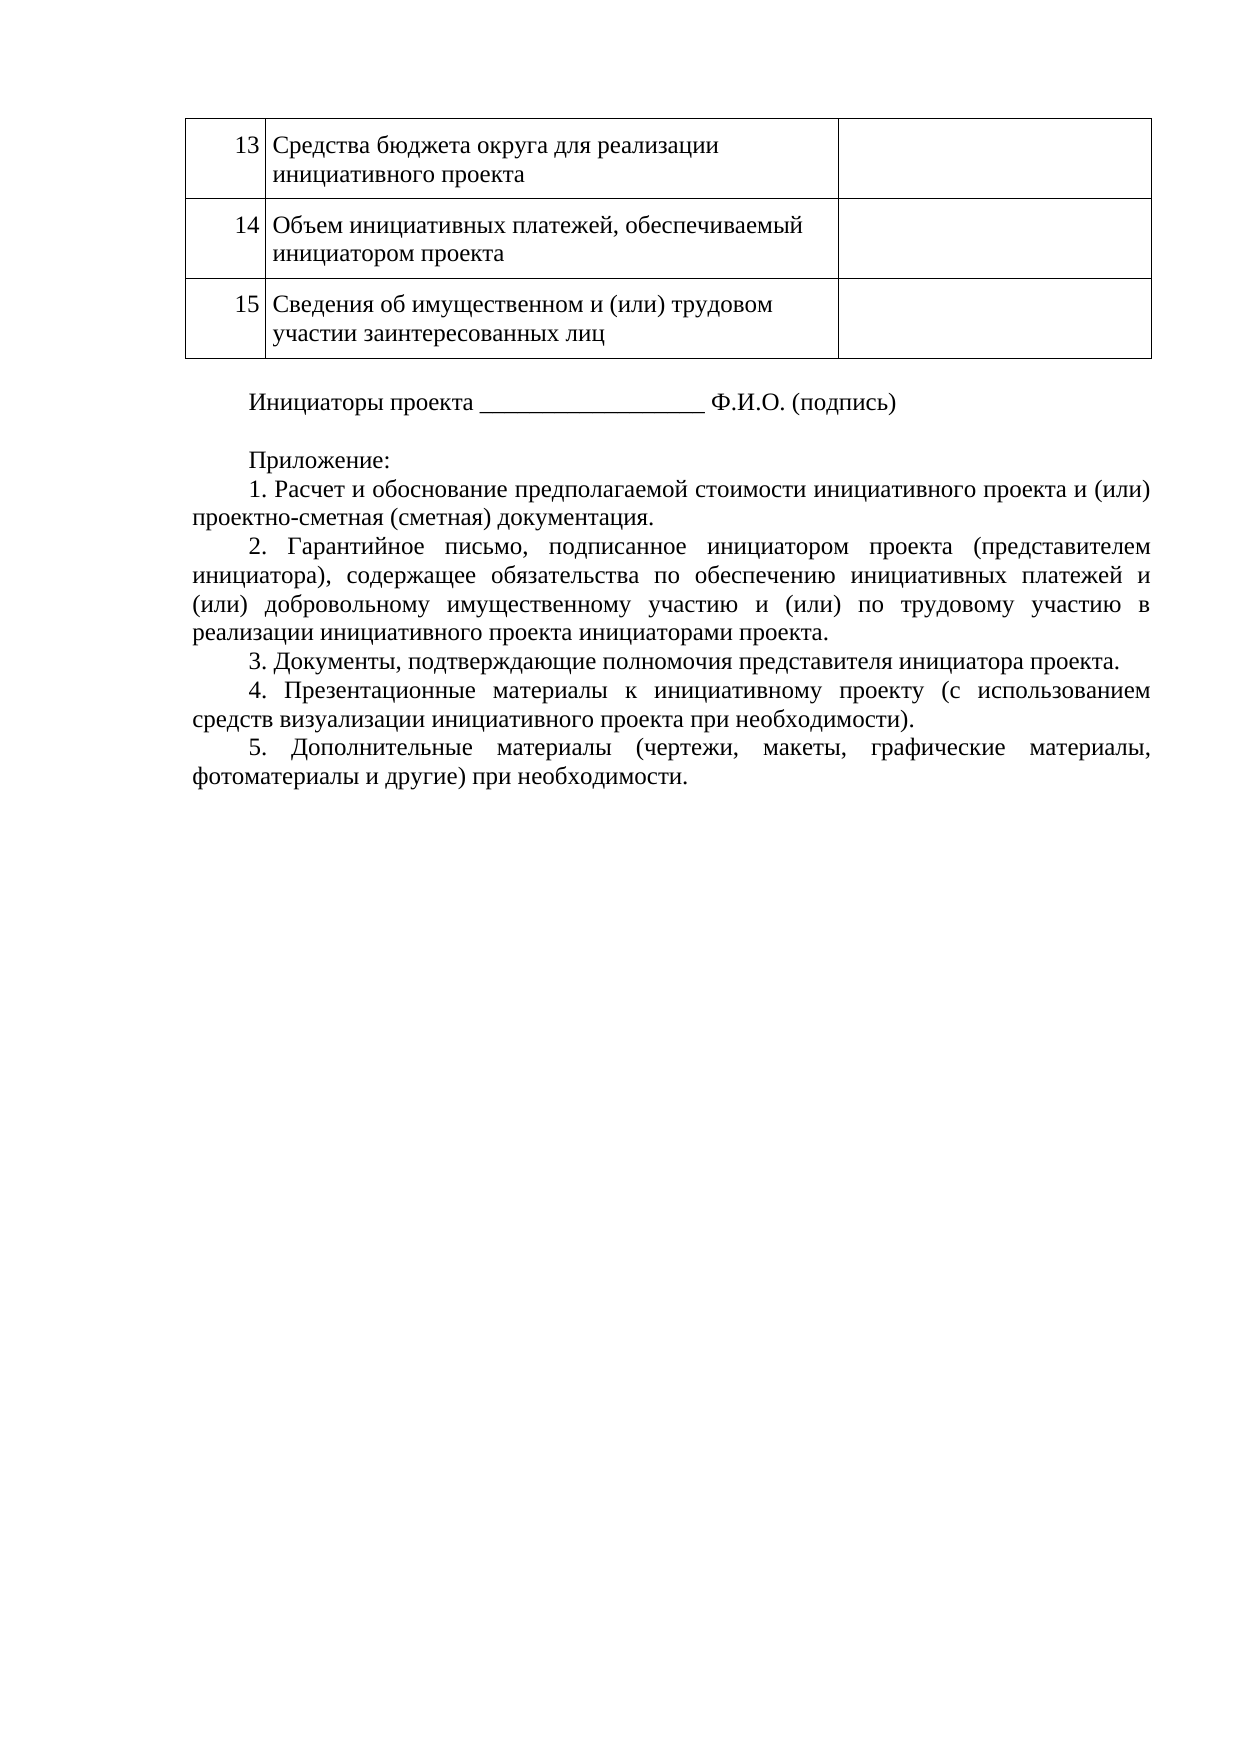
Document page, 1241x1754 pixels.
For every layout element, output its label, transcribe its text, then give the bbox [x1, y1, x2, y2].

text 3. Документы, подтверждающие полномочия представителя инициатора проекта. [192, 646, 1152, 675]
text 4. Презентационные материалы к инициативному проекту (с использованием средств визуализации инициативного проекта при необходимости). [192, 675, 1152, 732]
table_cell 14 [186, 199, 265, 278]
text Приложение: [192, 445, 1152, 474]
table_cell [839, 279, 1151, 358]
table_cell Сведения об имущественном и (или) трудовом участии заинтересованных лиц [266, 279, 838, 358]
table_cell Средства бюджета округа для реализации инициативного проекта [266, 119, 838, 198]
table_cell [839, 199, 1151, 278]
text 5. Дополнительные материалы (чертежи, макеты, графические материалы, фотоматериалы и другие) при необходимости. [192, 732, 1152, 790]
text 2. Гарантийное письмо, подписанное инициатором проекта (представителем инициатора), содержащее обязательства по обеспечению инициативных платежей и (или) добровольному имущественному участию и (или) по трудовому участию в реализации инициативного проекта инициаторами проекта. [192, 531, 1152, 646]
text 1. Расчет и обоснование предполагаемой стоимости инициативного проекта и (или) проектно-сметная (сметная) документация. [192, 474, 1152, 531]
table_cell 15 [186, 279, 265, 358]
table_cell 13 [186, 119, 265, 198]
table_cell [839, 119, 1151, 198]
table_cell Объем инициативных платежей, обеспечиваемый инициатором проекта [266, 199, 838, 278]
text Инициаторы проекта __________________ Ф.И.О. (подпись) [192, 387, 1152, 416]
